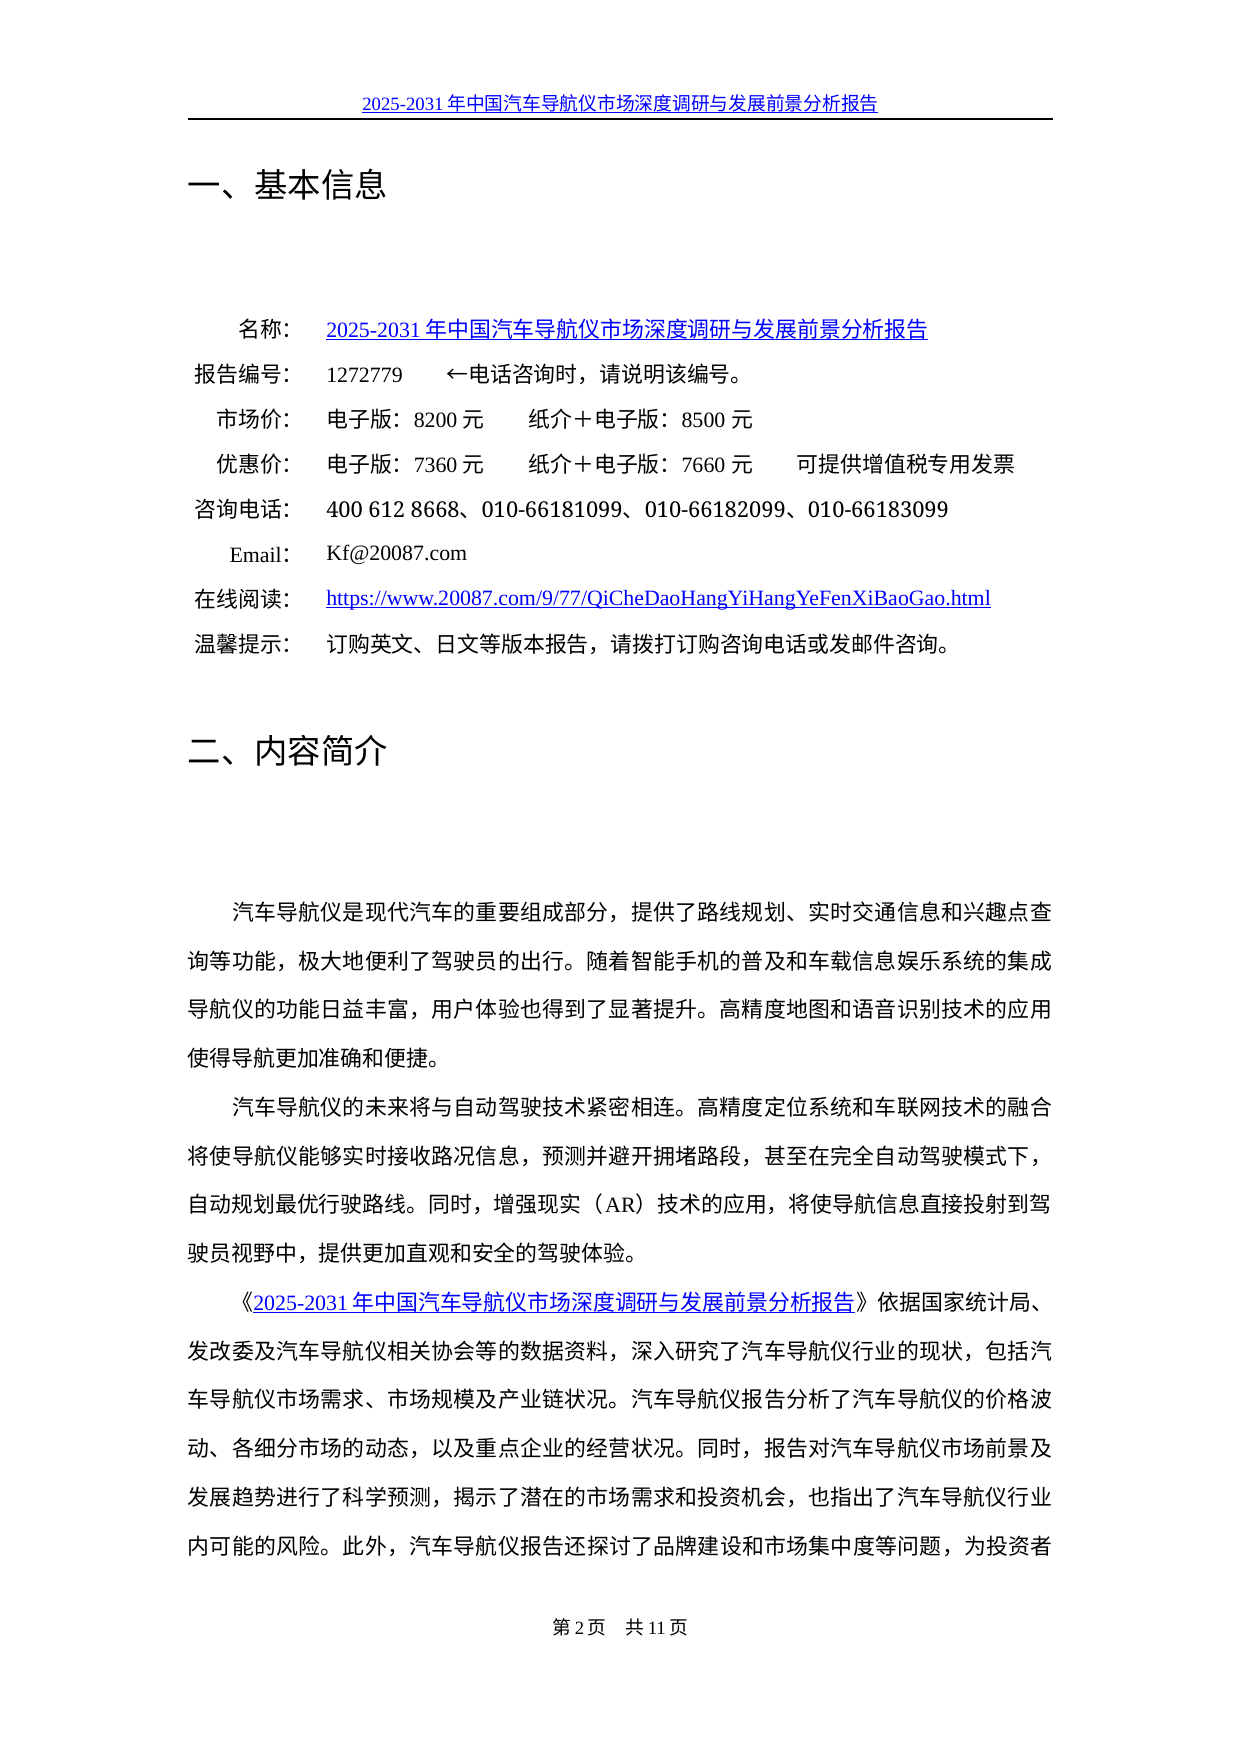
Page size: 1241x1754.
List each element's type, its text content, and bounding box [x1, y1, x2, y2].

table_header 名称： [167, 312, 315, 357]
table_cell 咨询电话： [167, 492, 315, 537]
table_cell 报告编号： [167, 357, 315, 402]
table_header 2025-2031年中国汽车导航仪市场深度调研与发展前景分析报告 [315, 312, 1073, 357]
table_cell 温馨提示： [167, 627, 315, 672]
table_cell 优惠价： [167, 447, 315, 492]
table_cell 1272779 ←电话咨询时，请说明该编号。 [315, 357, 1073, 402]
table_cell 在线阅读： [167, 582, 315, 627]
table_cell Kf@20087.com [315, 537, 1073, 582]
table_cell [315, 582, 1073, 627]
table_cell 电子版：7360 元 纸介＋电子版：7660 元 可提供增值税专用发票 [315, 447, 1073, 492]
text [187, 894, 1053, 1561]
title 一、基本信息 [187, 150, 1053, 215]
table_cell 市场价： [167, 402, 315, 447]
table_cell 400 612 8668、010-66181099、010-66182099、010-66183099 [315, 492, 1073, 537]
table_cell 订购英文、日文等版本报告，请拨打订购咨询电话或发邮件咨询。 [315, 627, 1073, 672]
table_cell Email： [167, 537, 315, 582]
title 二、内容简介 [187, 717, 1053, 782]
table_cell 电子版：8200 元 纸介＋电子版：8500 元 [315, 402, 1073, 447]
